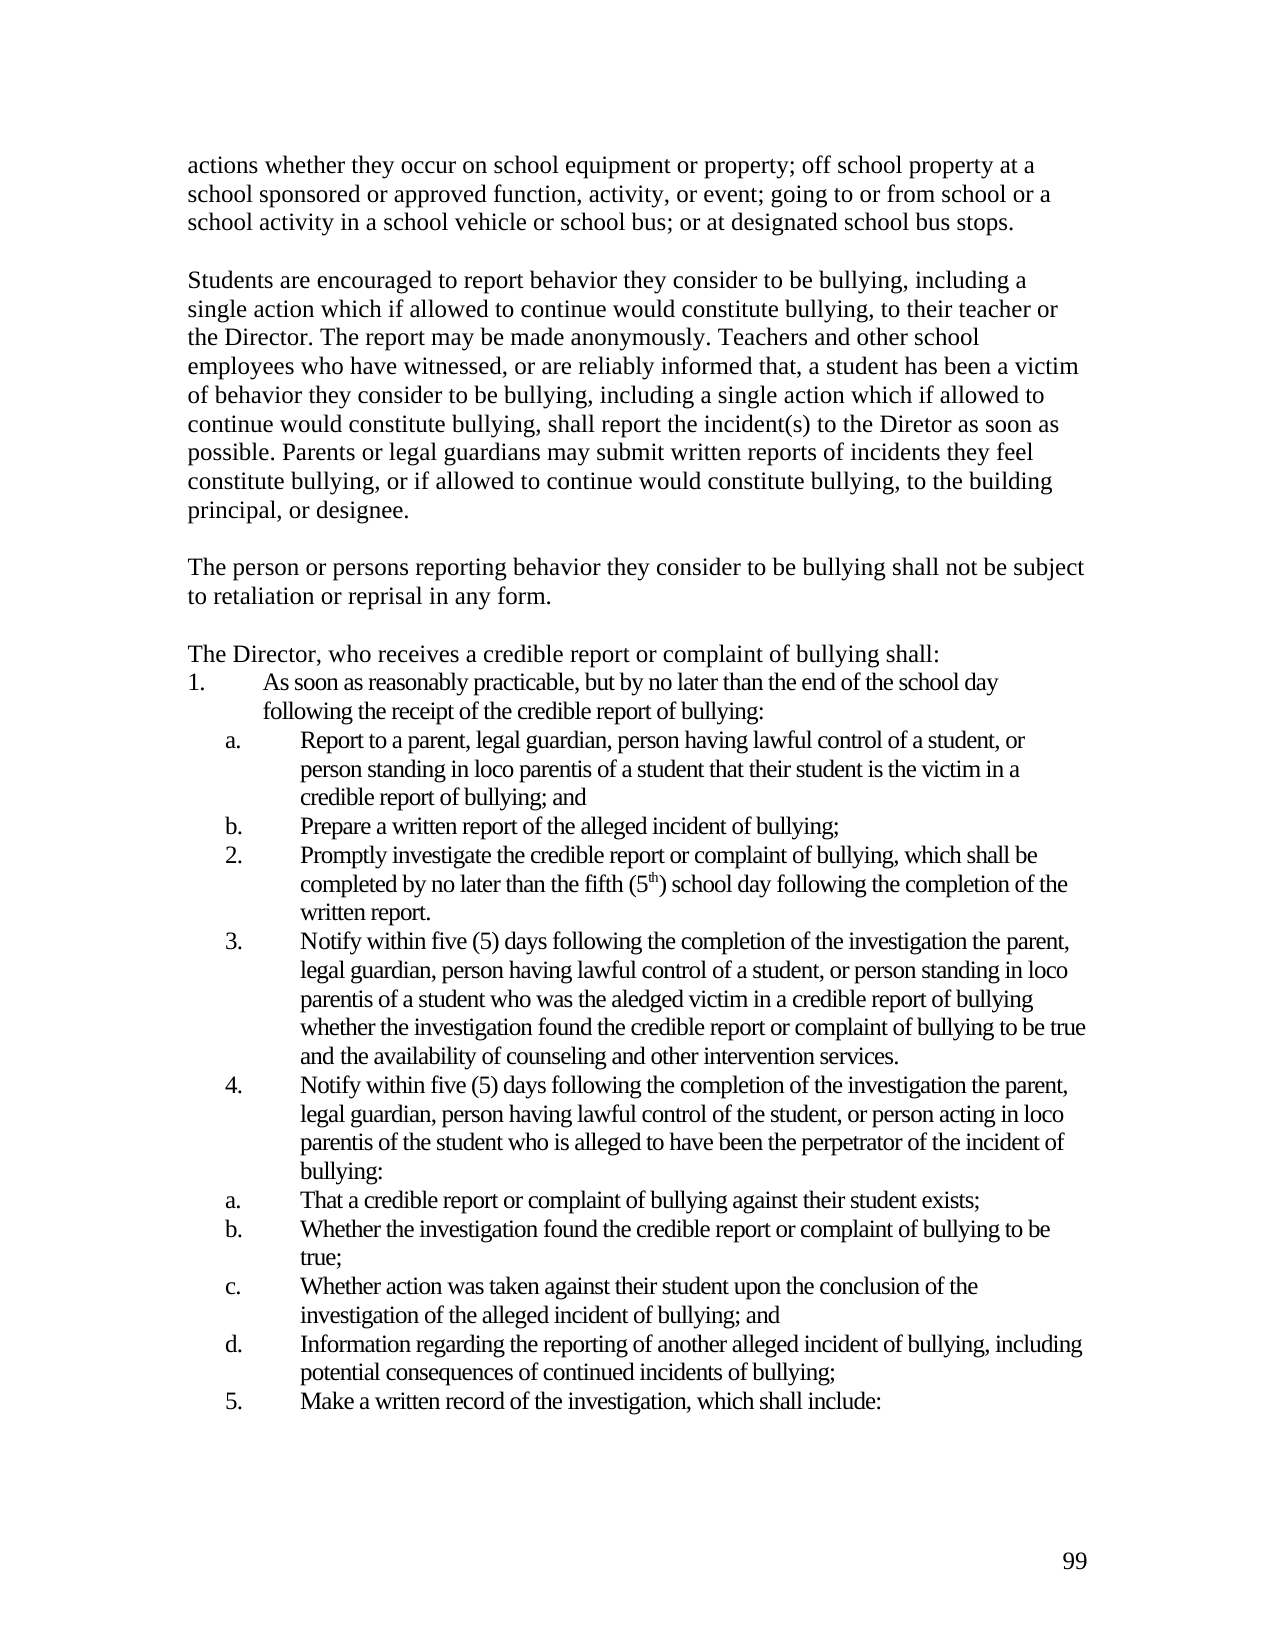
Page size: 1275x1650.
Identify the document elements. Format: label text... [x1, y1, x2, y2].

list Report to a parent, legal guardian, person having lawful control of a student, or person standing in loco parentis of a student that their student is the victim in a credible report of bullying; and [225, 725, 1087, 811]
list Whether action was taken against their student upon the conclusion of the investigation of the alleged incident of bullying; and [225, 1271, 1087, 1329]
list Make a written record of the investigation, which shall include: [225, 1386, 1087, 1415]
text The Director, who receives a credible report or complaint of bullying shall: [187, 639, 1087, 667]
list Notify within five (5) days following the completion of the investigation the parent, legal guardian, person having lawful control of the student, or person acting in loco parentis of the student who is alleged to have been the perpetrator of the incident of bullying: [225, 1070, 1087, 1185]
list Information regarding the reporting of another alleged incident of bullying, including potential consequences of continued incidents of bullying; [225, 1329, 1087, 1386]
list As soon as reasonably practicable, but by no later than the end of the school day following the receipt of the credible report of bullying: [187, 667, 1087, 725]
list Whether the investigation found the credible report or complaint of bullying to be true; [225, 1214, 1087, 1271]
list Promptly investigate the credible report or complaint of bullying, which shall be completed by no later than the fifth (5th) school day following the completion of the written report. [225, 840, 1087, 926]
list Prepare a written report of the alleged incident of bullying; [225, 811, 1087, 840]
list That a credible report or complaint of bullying against their student exists; [225, 1185, 1087, 1214]
text Students are encouraged to report behavior they consider to be bullying, including a single action which if allowed to continue would constitute bullying, to their teacher or the Director. The report may be made anonymously. Teachers and other school employees who have witnessed, or are reliably informed that, a student has been a victim of behavior they consider to be bullying, including a single action which if allowed to continue would constitute bullying, shall report the incident(s) to the Diretor as soon as possible. Parents or legal guardians may submit written reports of incidents they feel constitute bullying, or if allowed to continue would constitute bullying, to the building principal, or designee. [187, 265, 1087, 524]
list Notify within five (5) days following the completion of the investigation the parent, legal guardian, person having lawful control of a student, or person standing in loco parentis of a student who was the aledged victim in a credible report of bullying whether the investigation found the credible report or complaint of bullying to be true and the availability of counseling and other intervention services. [225, 926, 1087, 1070]
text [187, 150, 1087, 236]
text The person or persons reporting behavior they consider to be bullying shall not be subject to retaliation or reprisal in any form. [187, 552, 1087, 610]
